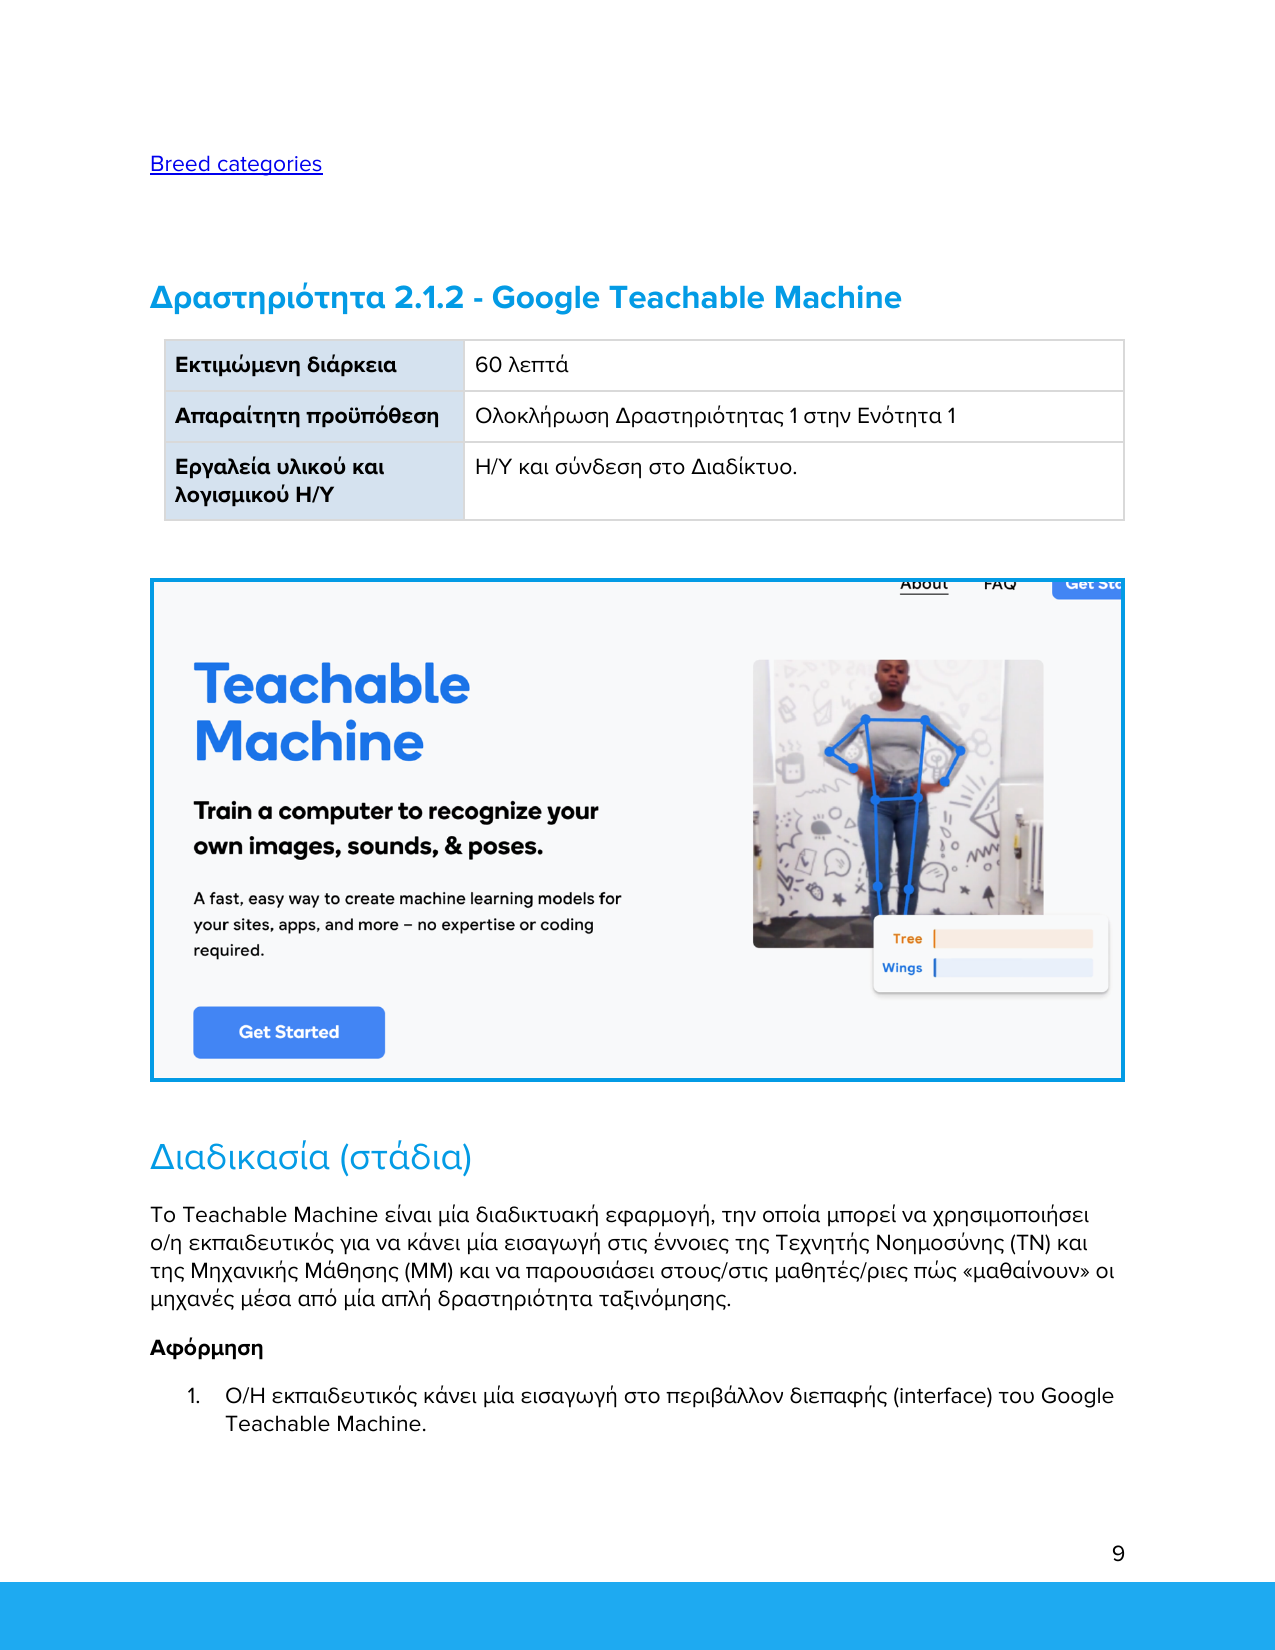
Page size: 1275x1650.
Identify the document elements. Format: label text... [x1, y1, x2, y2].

subtitle Δραστηριότητα 2.1.2 - Google Teachable Machine [150, 277, 1125, 318]
table_cell Απαραίτητη προϋπόθεση [166, 392, 463, 441]
text Breed categories [150, 150, 1125, 178]
picture [0, 1582, 1275, 1650]
table_cell Εργαλεία υλικού και λογισμικού Η/Υ [166, 443, 463, 519]
table_header 60 λεπτά [465, 341, 1123, 390]
list O/H εκπαιδευτικός κάνει μία εισαγωγή στο περιβάλλον διεπαφής (interface) του Google Teachable Machine. [187, 1383, 1125, 1439]
text Αφόρμηση [150, 1334, 1125, 1362]
table_cell Η/Υ και σύνδεση στο Διαδίκτυο. [465, 443, 1123, 519]
text Διαδικασία (στάδια) [150, 1135, 1125, 1181]
text Το Teachable Machine είναι μία διαδικτυακή εφαρμογή, την οποία μπορεί να χρησιμοποιήσει ο/η εκπαιδευτικός για να κάνει μία εισαγωγή στις έννοιες της Τεχνητής Νοημοσύνης (ΤΝ) και της Μηχανικής Μάθησης (ΜΜ) και να παρουσιάσει στους/στις μαθητές/ριες πώς «μαθαίνουν» οι μηχανές μέσα από μία απλή δραστηριότητα ταξινόμησης. [150, 1202, 1125, 1313]
table_cell Ολοκλήρωση Δραστηριότητας 1 στην Ενότητα 1 [465, 392, 1123, 441]
table_header Εκτιμώμενη διάρκεια [166, 341, 463, 390]
picture [155, 583, 1120, 1077]
